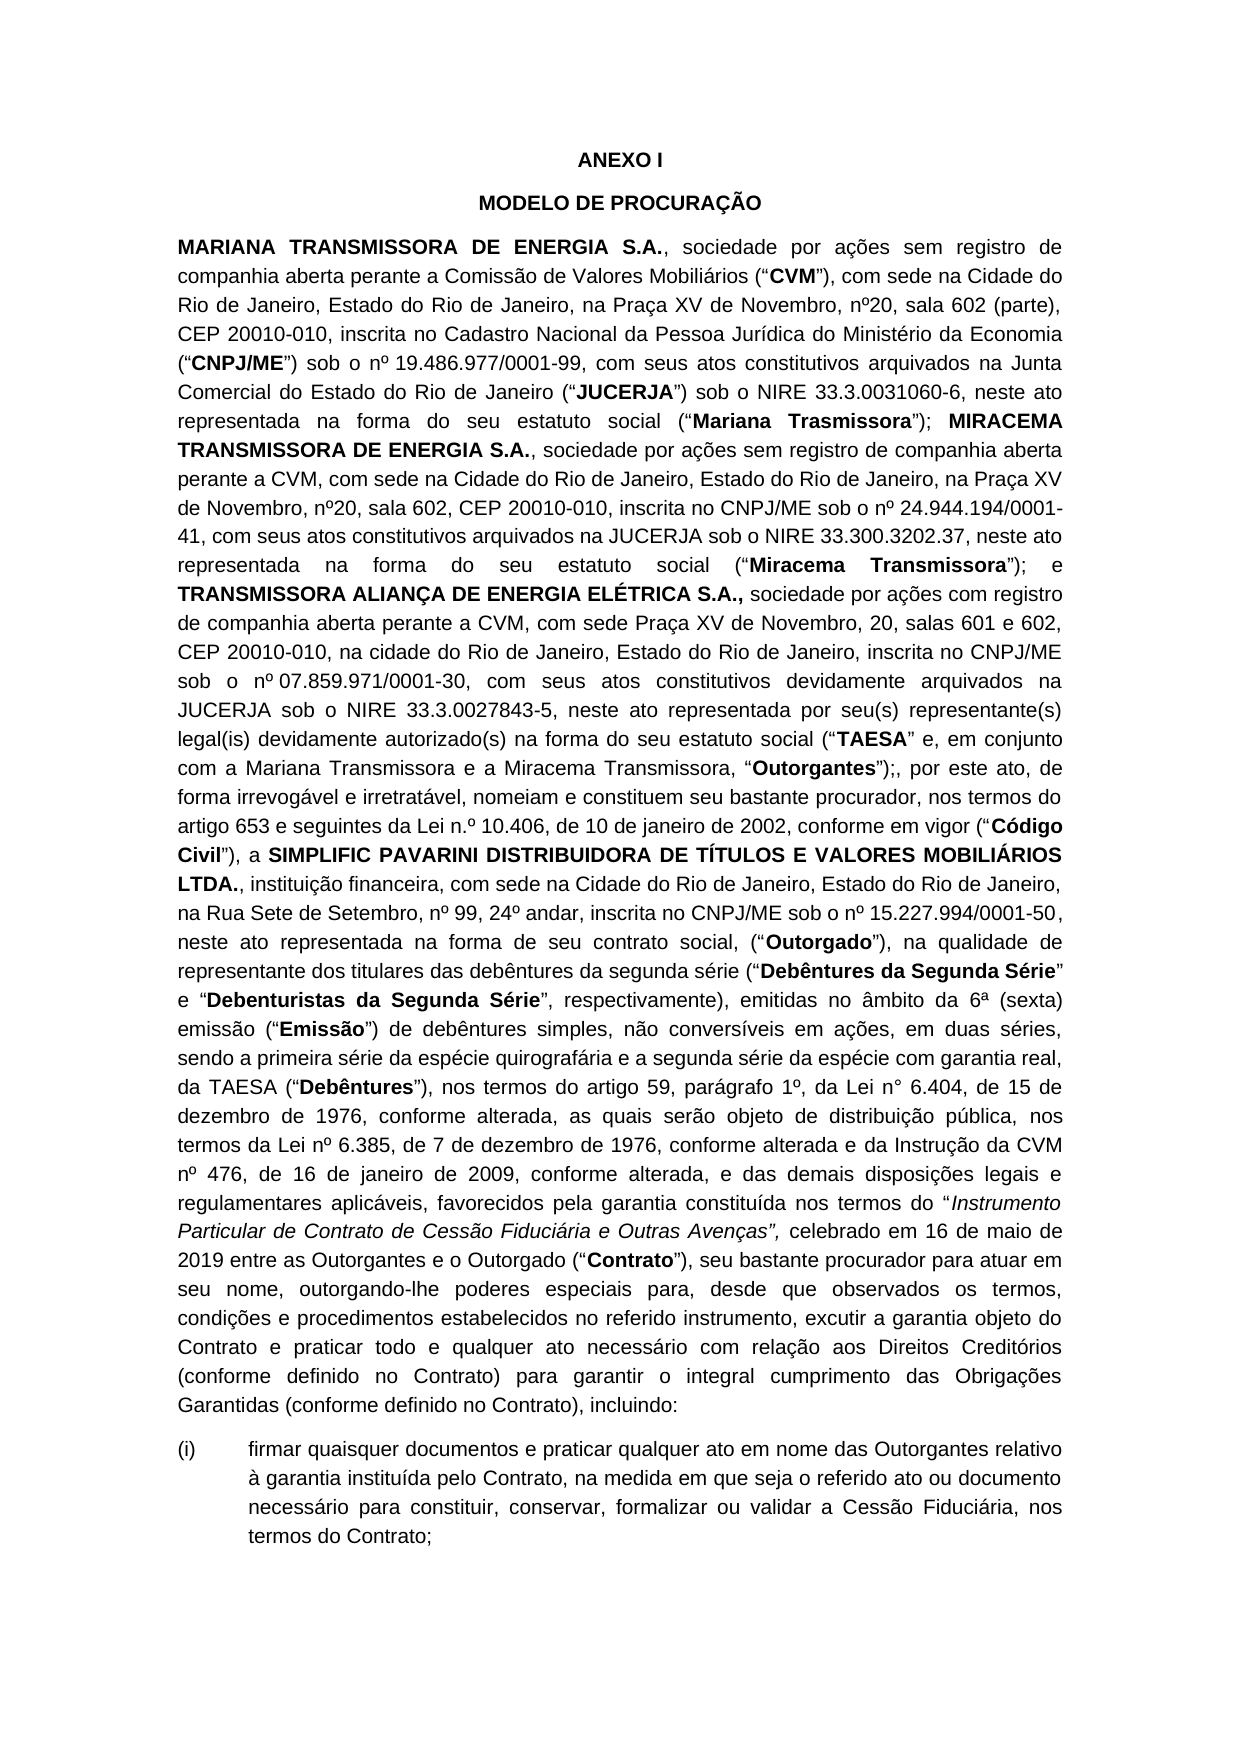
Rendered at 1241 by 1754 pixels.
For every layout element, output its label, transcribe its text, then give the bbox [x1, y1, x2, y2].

text firmar quaisquer documentos e praticar qualquer ato em nome das Outorgantes relativo à garantia instituída pelo Contrato, na medida em que seja o referido ato ou documento necessário para constituir, conservar, formalizar ou validar a Cessão Fiduciária, nos termos do Contrato; [177, 1437, 1063, 1547]
text MODELO DE PROCURAÇÃO [177, 191, 1063, 215]
list MARIANA TRANSMISSORA DE ENERGIA S.A., sociedade por ações sem registro de companhia aberta perante a Comissão de Valores Mobiliários (“CVM”), com sede na Cidade do Rio de Janeiro, Estado do Rio de Janeiro, na Praça XV de Novembro, nº20, sala 602 (parte), CEP 20010-010, inscrita no Cadastro Nacional da Pessoa Jurídica do Ministério da Economia (“CNPJ/ME”) sob o nº 19.486.977/0001-99, com seus atos constitutivos arquivados na Junta Comercial do Estado do Rio de Janeiro (“JUCERJA”) sob o NIRE 33.3.0031060-6, neste ato representada na forma do seu estatuto social (“Mariana Trasmissora”); MIRACEMA TRANSMISSORA DE ENERGIA S.A., sociedade por ações sem registro de companhia aberta perante a CVM, com sede na Cidade do Rio de Janeiro, Estado do Rio de Janeiro, na Praça XV de Novembro, nº20, sala 602, CEP 20010-010, inscrita no CNPJ/ME sob o nº 24.944.194/0001-41, com seus atos constitutivos arquivados na JUCERJA sob o NIRE 33.300.3202.37, neste ato representada na forma do seu estatuto social (“Miracema Transmissora”); e TRANSMISSORA ALIANÇA DE ENERGIA ELÉTRICA S.A., sociedade por ações com registro de companhia aberta perante a CVM, com sede Praça XV de Novembro, 20, salas 601 e 602, CEP 20010-010, na cidade do Rio de Janeiro, Estado do Rio de Janeiro, inscrita no CNPJ/ME sob o nº 07.859.971/0001-30, com seus atos constitutivos devidamente arquivados na JUCERJA sob o NIRE 33.3.0027843-5, neste ato representada por seu(s) representante(s) legal(is) devidamente autorizado(s) na forma do seu estatuto social (“TAESA” e, em conjunto com a Mariana Transmissora e a Miracema Transmissora, “Outorgantes”);, por este ato, de forma irrevogável e irretratável, nomeiam e constituem seu bastante procurador, nos termos do artigo 653 e seguintes da Lei n.º 10.406, de 10 de janeiro de 2002, conforme em vigor (“Código Civil”), a Simplific Pavarini Distribuidora de Títulos e Valores Mobiliários Ltda., instituição financeira, com sede na Cidade do Rio de Janeiro, Estado do Rio de Janeiro, na Rua Sete de Setembro, nº 99, 24º andar, inscrita no CNPJ/ME sob o nº 15.227.994/0001-50, neste ato representada na forma de seu contrato social, (“Outorgado”), na qualidade de representante dos titulares das debêntures da segunda série (“Debêntures da Segunda Série” e “Debenturistas da Segunda Série”, respectivamente), emitidas no âmbito da 6ª (sexta) emissão (“Emissão”) de debêntures simples, não conversíveis em ações, em duas séries, sendo a primeira série da espécie quirografária e a segunda série da espécie com garantia real, da TAESA (“Debêntures”), nos termos do artigo 59, parágrafo 1º, da Lei n° 6.404, de 15 de dezembro de 1976, conforme alterada, as quais serão objeto de distribuição pública, nos termos da Lei nº 6.385, de 7 de dezembro de 1976, conforme alterada e da Instrução da CVM nº 476, de 16 de janeiro de 2009, conforme alterada, e das demais disposições legais e regulamentares aplicáveis, favorecidos pela garantia constituída nos termos do “Instrumento Particular de Contrato de Cessão Fiduciária e Outras Avenças”, celebrado em 16 de maio de 2019 entre as Outorgantes e o Outorgado (“Contrato”), seu bastante procurador para atuar em seu nome, outorgando-lhe poderes especiais para, desde que observados os termos, condições e procedimentos estabelecidos no referido instrumento, excutir a garantia objeto do Contrato e praticar todo e qualquer ato necessário com relação aos Direitos Creditórios (conforme definido no Contrato) para garantir o integral cumprimento das Obrigações Garantidas (conforme definido no Contrato), incluindo: [177, 235, 1063, 1417]
text ANEXO I [177, 148, 1063, 172]
